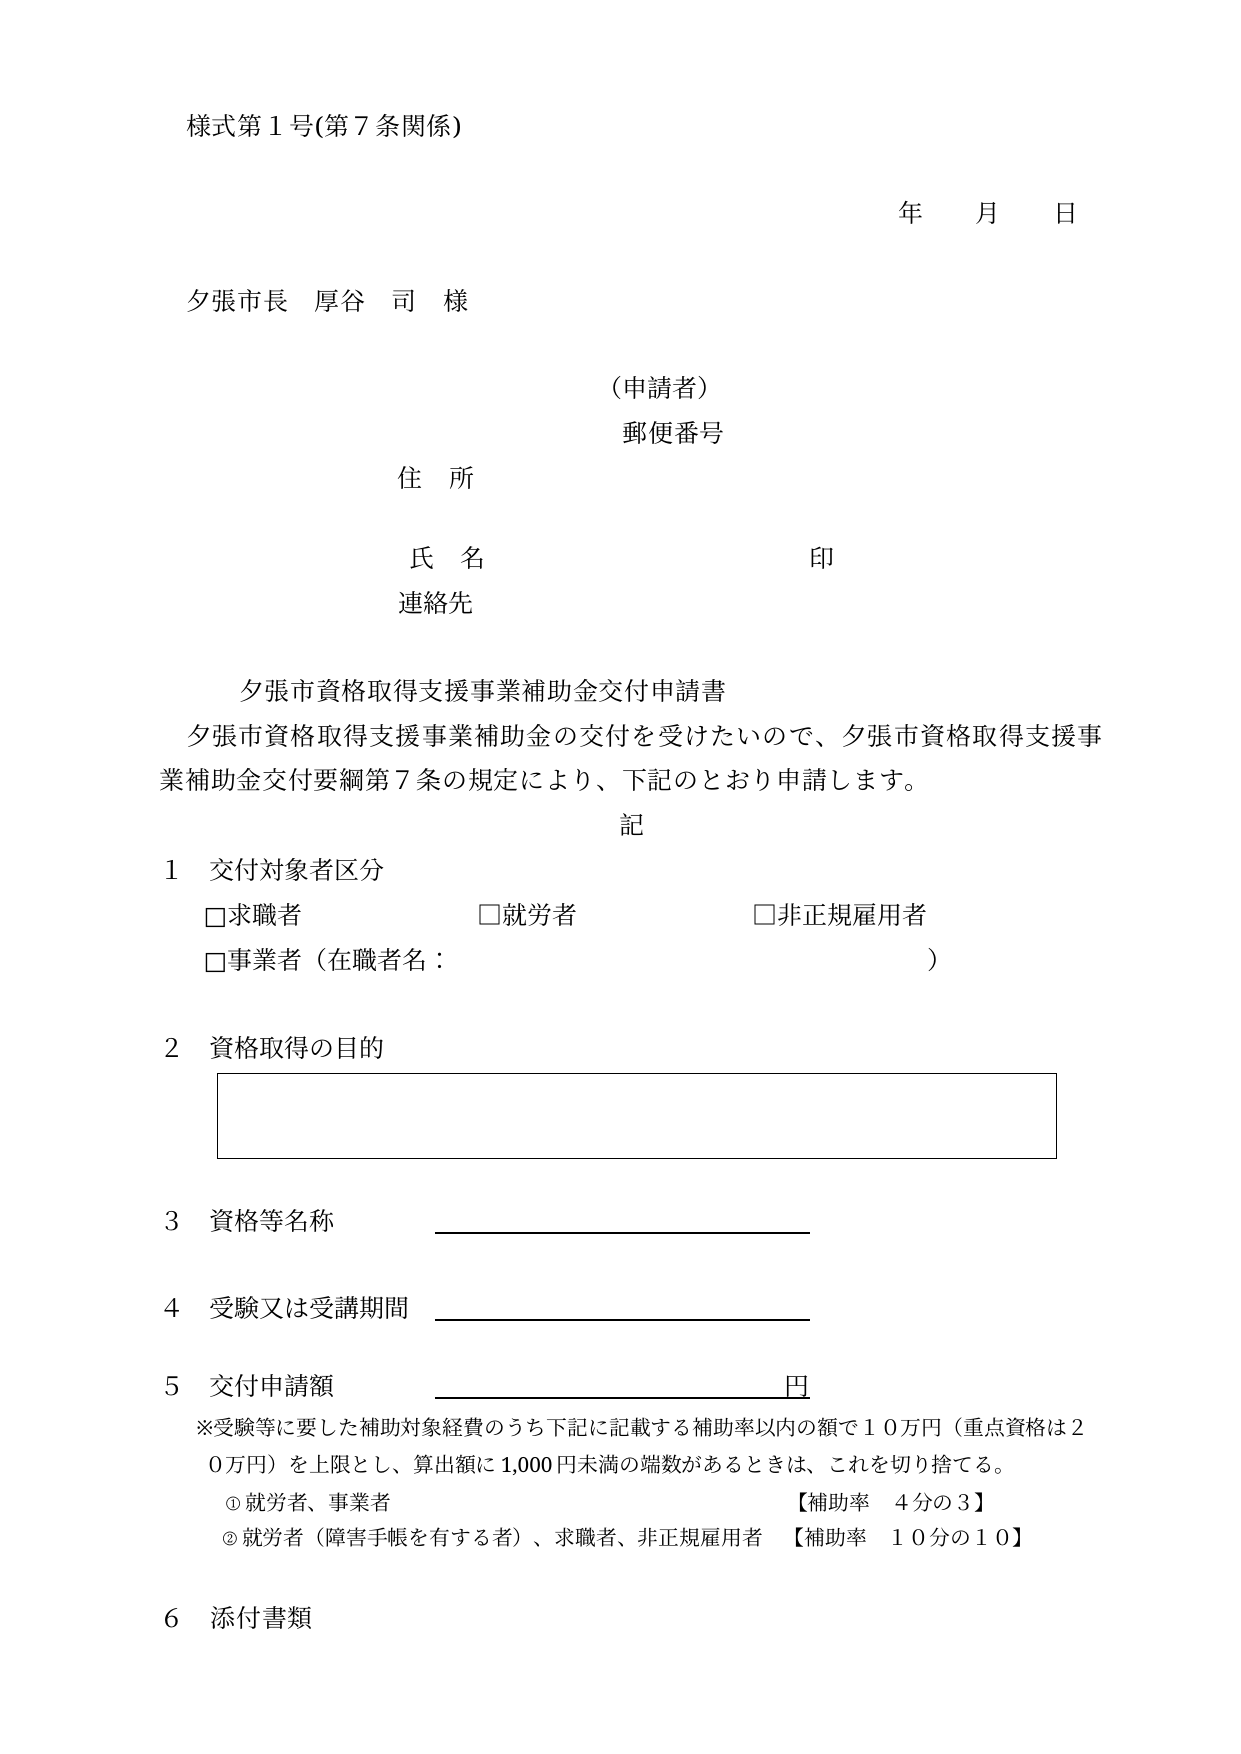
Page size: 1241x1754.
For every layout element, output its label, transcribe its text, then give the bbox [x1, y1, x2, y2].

text ※受験等に要した補助対象経費のうち下記に記載する補助率以内の額で１０万円（重点資格は２０万円）を上限とし、算出額に1,000円未満の端数があるときは、これを切り捨てる。 [196, 1411, 1104, 1479]
text ３ 資格等名称 [159, 1201, 1104, 1237]
text ２ 資格取得の目的 [159, 1028, 1104, 1064]
text 夕張市資格取得支援事業補助金の交付を受けたいので、夕張市資格取得支援事業補助金交付要綱第７条の規定により、下記のとおり申請します。 [159, 716, 1104, 797]
text ②就労者（障害手帳を有する者）、求職者、非正規雇用者 【補助率 １０分の１０】 [189, 1521, 1104, 1551]
text 記 [159, 806, 1104, 842]
text 夕張市資格取得支援事業補助金交付申請書 [159, 671, 1104, 707]
text ５ 交付申請額 円 [159, 1367, 1104, 1402]
text 住 所 [159, 458, 1104, 494]
text １ 交付対象者区分 [159, 851, 1104, 887]
text ４ 受験又は受講期間 [159, 1289, 1104, 1325]
text □事業者（在職者名： ） [203, 941, 1104, 977]
text 氏 名 印 [159, 539, 1104, 575]
table_header [218, 1074, 1056, 1158]
text ６ 添付書類 [159, 1598, 1104, 1634]
text 郵便番号 [159, 413, 1104, 449]
text 夕張市長 厚谷 司 様 [159, 281, 1104, 317]
text ①就労者、事業者 【補助率 ４分の３】 [225, 1487, 1104, 1517]
text □求職者 □就労者 □非正規雇用者 [203, 896, 1104, 932]
text 年 月 日 [159, 194, 1078, 230]
text 連絡先 [159, 584, 1104, 620]
text 様式第１号(第７条関係) [159, 106, 1104, 142]
text （申請者） [159, 369, 1104, 404]
